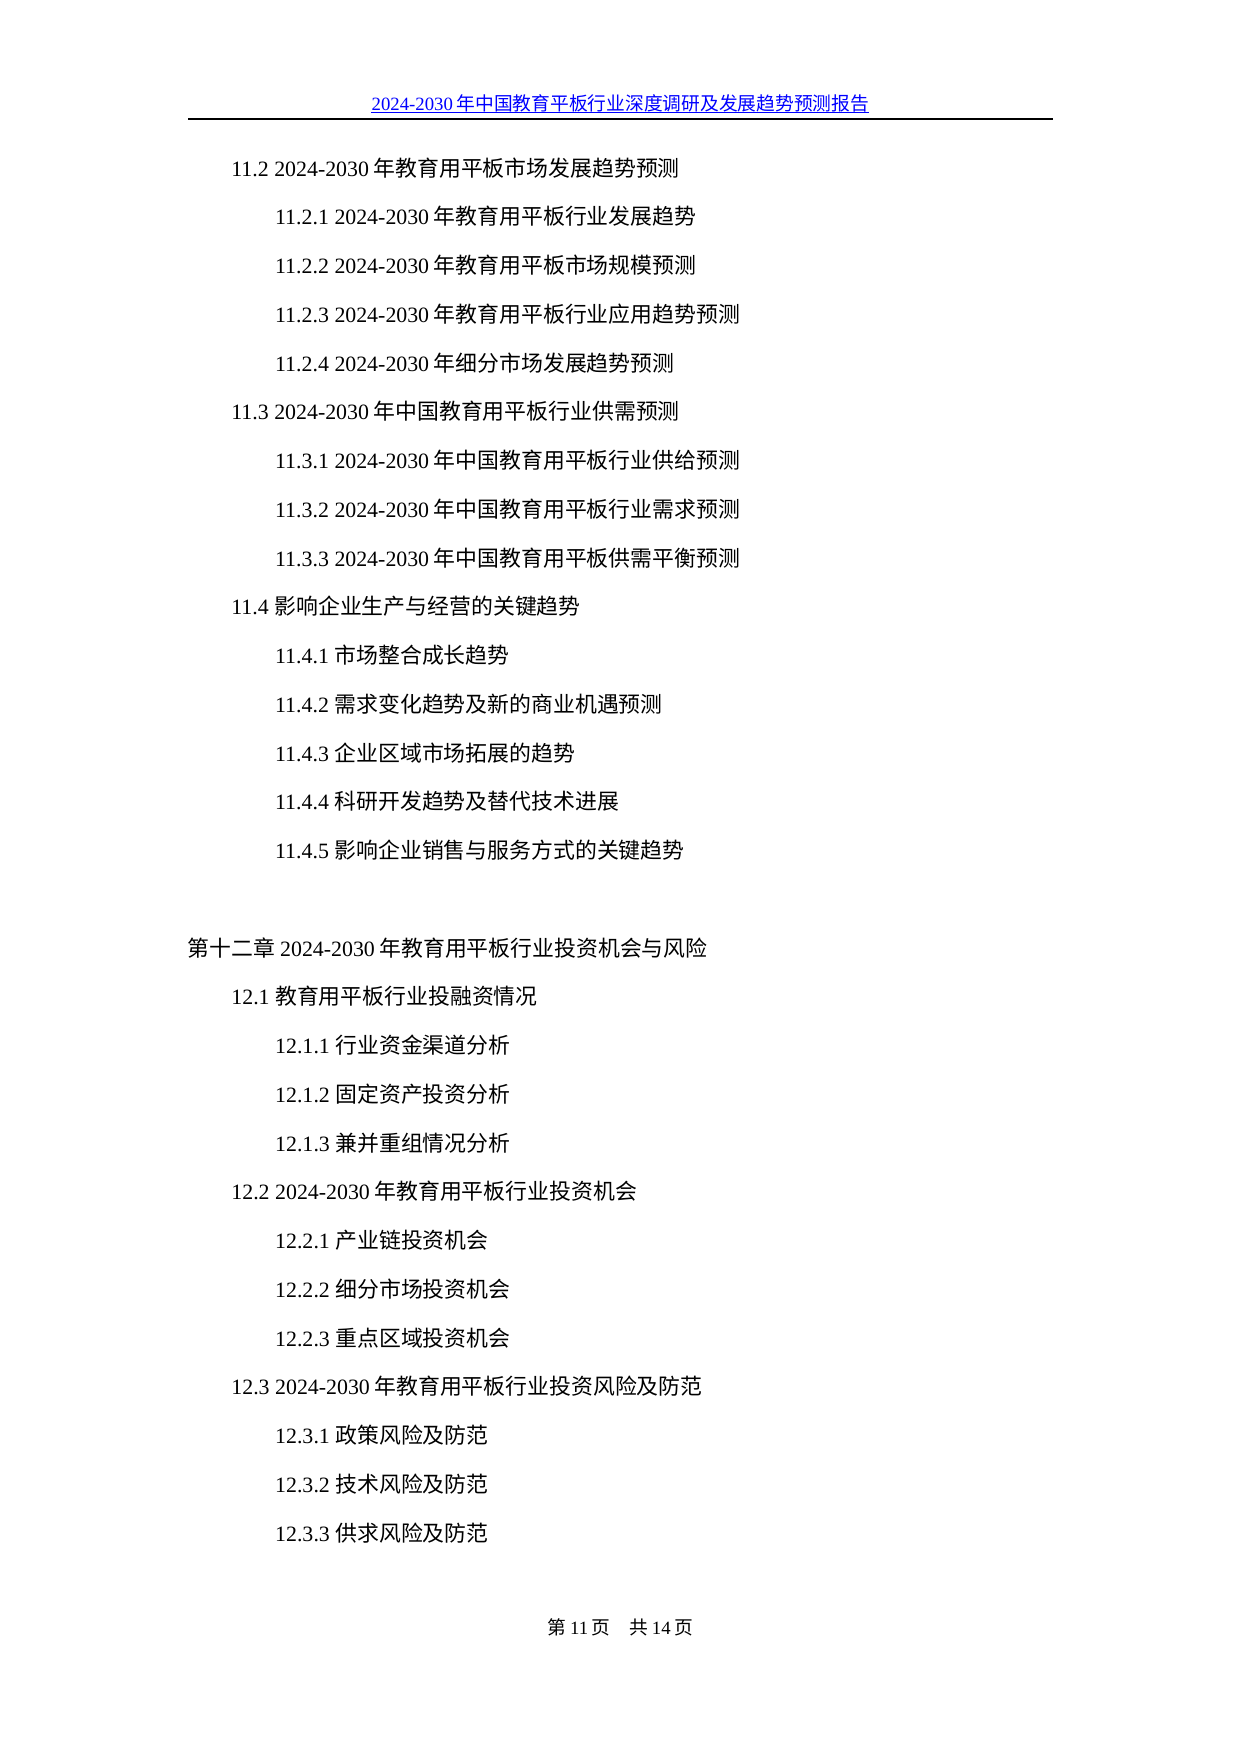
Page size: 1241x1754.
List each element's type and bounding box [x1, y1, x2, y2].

text [187, 150, 1053, 1548]
